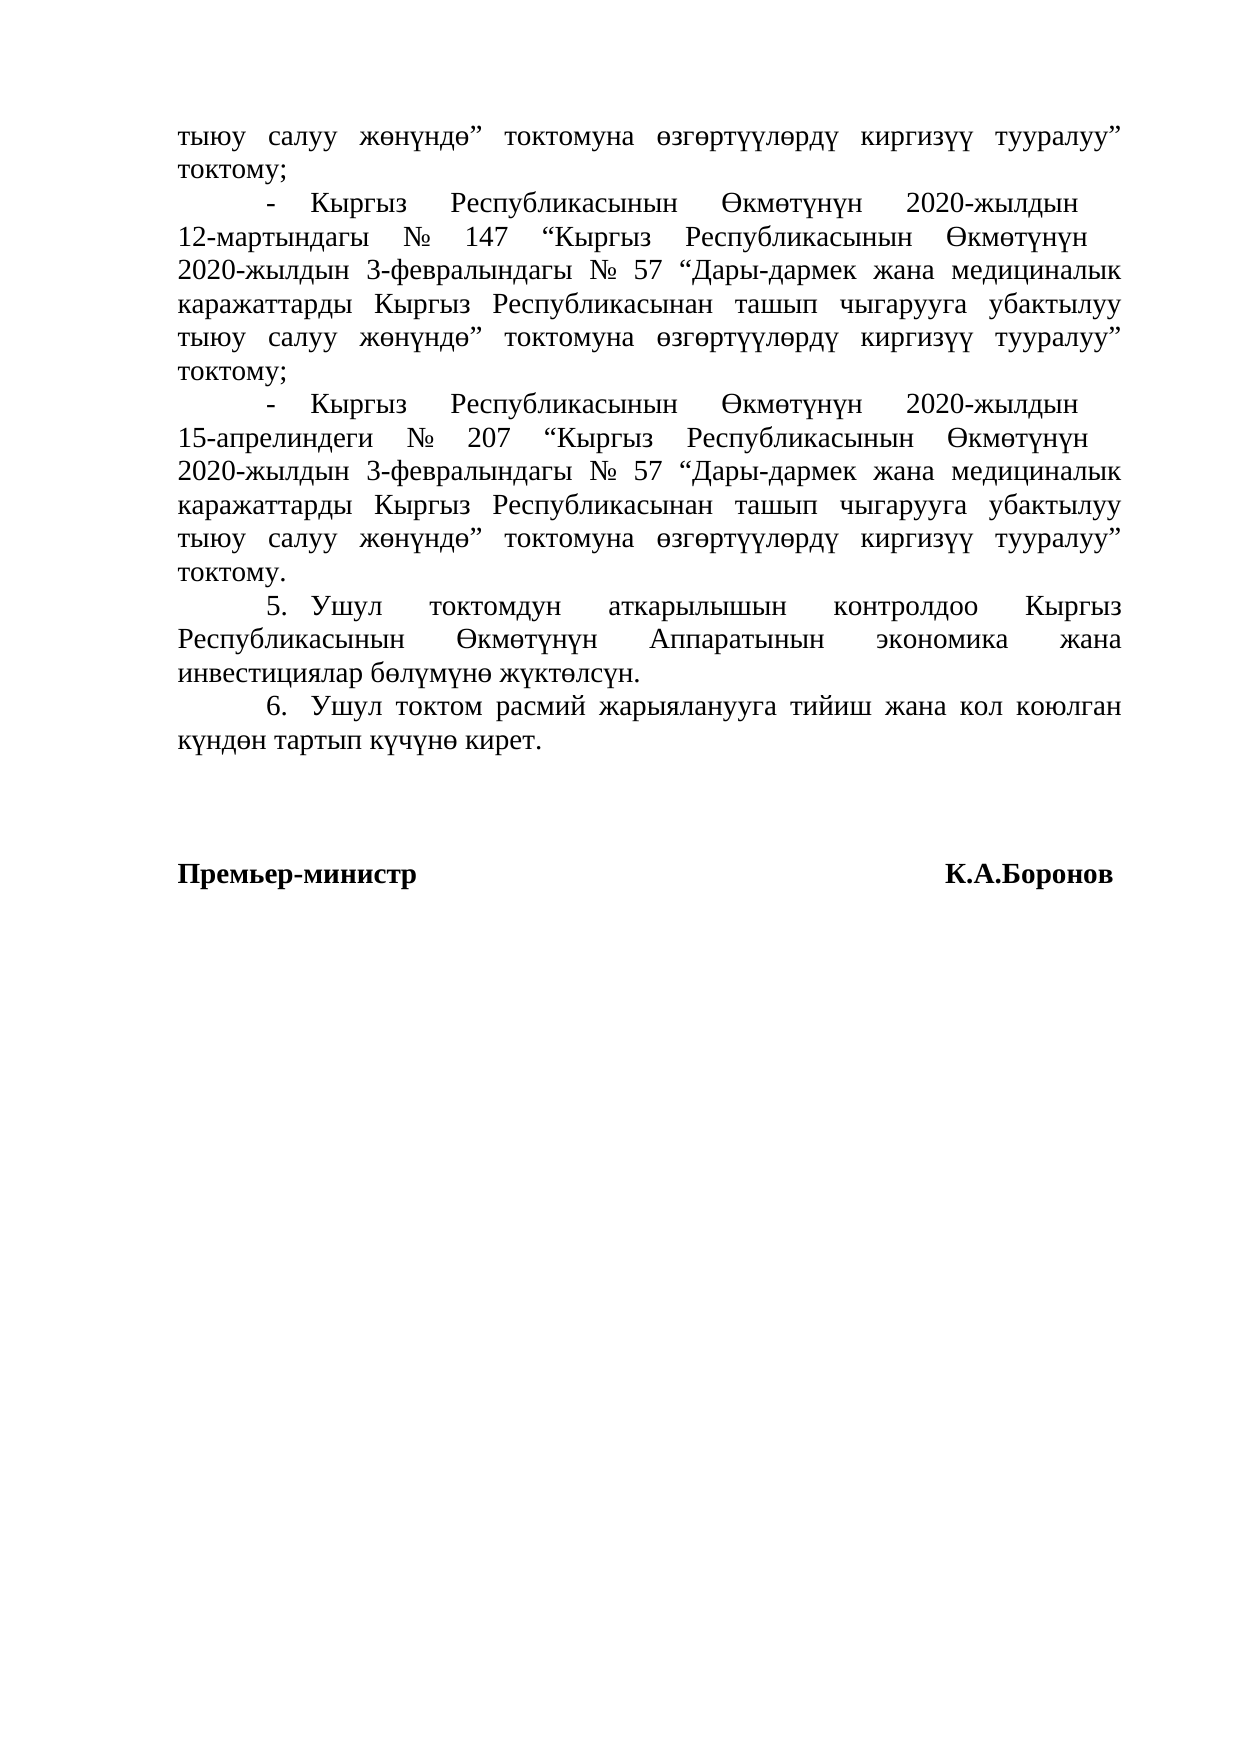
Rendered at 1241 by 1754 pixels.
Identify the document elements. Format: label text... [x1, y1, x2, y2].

list Ушул токтомдун аткарылышын контролдоо Кыргыз Республикасынын Өкмөтүнүн Аппаратынын экономика жана инвестициялар бөлүмүнө жүктөлсүн. [177, 588, 1122, 688]
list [177, 118, 1122, 185]
list Ушул токтом расмий жарыяланууга тийиш жана кол коюлган күндөн тартып күчүнө кирет. [177, 688, 1122, 755]
list Кыргыз Республикасынын Өкмөтүнүн 2020-жылдын 12-мартындагы № 147 “Кыргыз Республикасынын Өкмөтүнүн 2020-жылдын 3-февралындагы № 57 “Дары-дармек жана медициналык каражаттарды Кыргыз Республикасынан ташып чыгарууга убактылуу тыюу салуу жөнүндө” токтомуна өзгөртүүлөрдү киргизүү тууралуу” токтому; [177, 185, 1122, 386]
list Кыргыз Республикасынын Өкмөтүнүн 2020-жылдын 15-апрелиндеги № 207 “Кыргыз Республикасынын Өкмөтүнүн 2020-жылдын 3-февралындагы № 57 “Дары-дармек жана медициналык каражаттарды Кыргыз Республикасынан ташып чыгарууга убактылуу тыюу салуу жөнүндө” токтомуна өзгөртүүлөрдү киргизүү тууралуу” токтому. [177, 386, 1122, 588]
text Премьер-министр К.А.Боронов [177, 856, 1122, 889]
